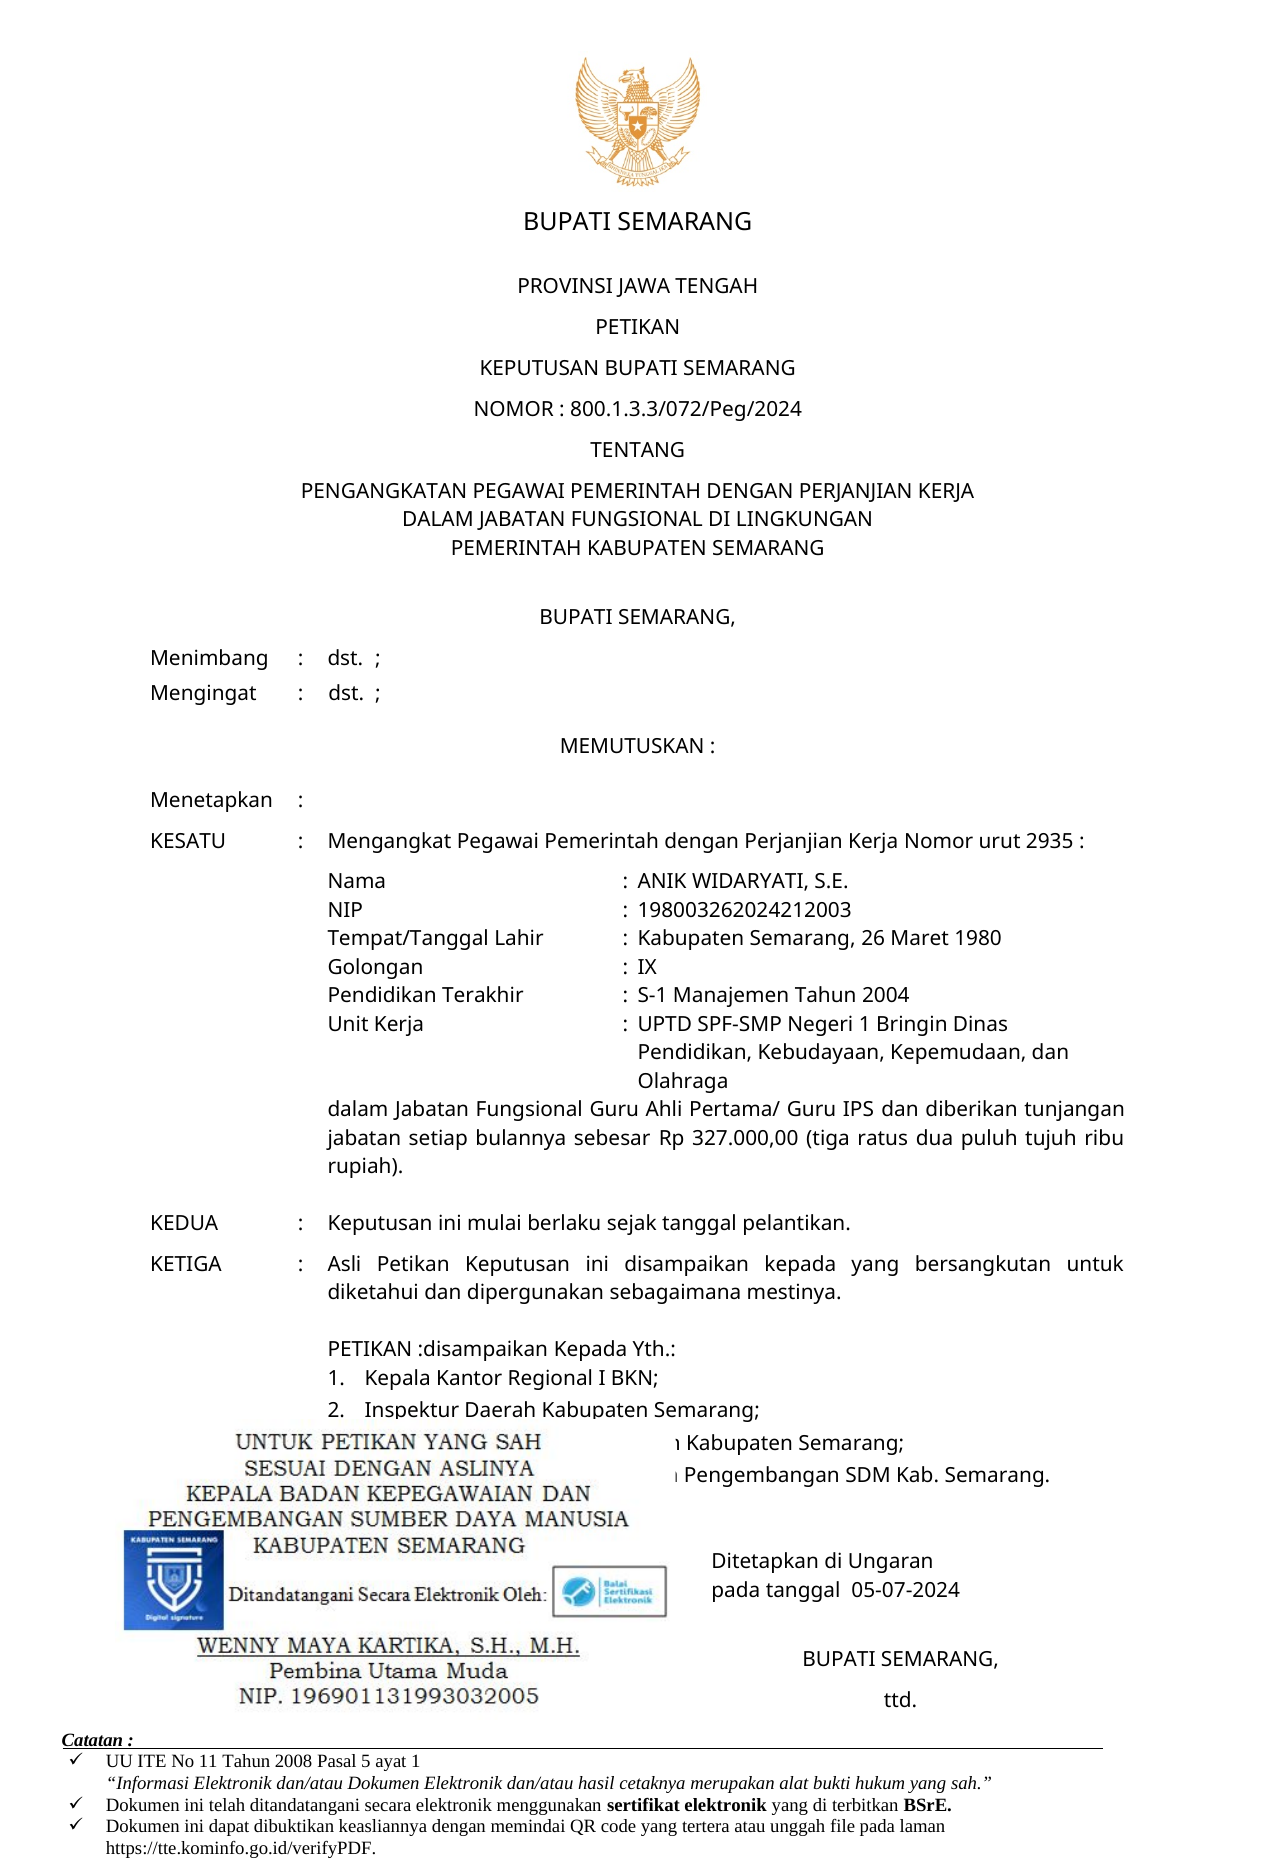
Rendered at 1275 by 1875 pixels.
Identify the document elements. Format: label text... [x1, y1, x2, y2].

text Pendidikan Terakhir : S-1 Manajemen Tahun 2004 [327, 980, 1125, 1009]
text Menimbang : dst. ; [150, 643, 1125, 672]
text ttd. [676, 1685, 1125, 1714]
list 3. Kepala Badan Keuangan Daerah Kabupaten ; [676, 1428, 1125, 1456]
text Ditetapkan di Ungaran [711, 1546, 1125, 1575]
text dalam Jabatan Fungsional Guru Ahli Pertama/ Guru IPS dan diberikan tunjangan jabatan setiap bulannya sebesar Rp 327.000,00 (tiga ratus dua puluh tujuh ribu rupiah). [327, 1094, 1125, 1179]
text BUPATI , [150, 602, 1125, 631]
list 2. Inspektur Daerah Kabupaten ; [327, 1395, 1125, 1424]
text NIP : 198003262024212003 [327, 895, 1125, 923]
text TENTANG [150, 435, 1125, 463]
text PETIKAN [150, 312, 1125, 341]
text DALAM JABATAN FUNGSIONAL DI LINGKUNGAN [150, 504, 1125, 533]
text Unit Kerja : UPTD SPF-SMP Negeri 1 Bringin Dinas Pendidikan, Kebudayaan, Kepemudaan, dan Olahraga [327, 1009, 1125, 1094]
text PETIKAN :disampaikan Kepada Yth.: [150, 1334, 1125, 1363]
text Menetapkan : [150, 785, 1125, 813]
text NOMOR : 800.1.3.3/072/Peg/2024 [150, 394, 1125, 423]
text Golongan : IX [327, 952, 1125, 980]
text KEDUA : Keputusan ini mulai berlaku sejak tanggal pelantikan. [150, 1208, 1125, 1236]
text Tempat/Tanggal Lahir : Kabupaten Semarang, 26 Maret 1980 [327, 923, 1125, 952]
text PENGANGKATAN PEGAWAI PEMERINTAH DENGAN PERJANJIAN KERJA [150, 476, 1125, 504]
text BUPATI , [676, 1644, 1125, 1673]
text pada tanggal 05-07-2024 [711, 1575, 1125, 1603]
text KETIGA : Asli Petikan Keputusan ini disampaikan kepada yang bersangkutan untuk diketahui dan dipergunakan sebagaimana mestinya. [150, 1249, 1125, 1306]
picture [114, 1419, 676, 1720]
text BUPATI SEMARANG [150, 203, 1125, 237]
text Mengingat : dst. ; [150, 678, 1125, 706]
list 4. Kepala Badan Kepegawaian dan Pengembangan SDM Kab. . [676, 1460, 1125, 1489]
text MEMUTUSKAN : [150, 731, 1125, 760]
text KESATU : Mengangkat Pegawai Pemerintah dengan Perjanjian Kerja Nomor urut 2935 : [150, 826, 1125, 854]
list 1. Kepala Kantor Regional I BKN; [327, 1363, 1125, 1391]
text PEMERINTAH KABUPATEN SEMARANG [150, 533, 1125, 561]
text PROVINSI JAWA TENGAH [150, 271, 1125, 300]
text KEPUTUSAN BUPATI [150, 353, 1125, 382]
text Nama : ANIK WIDARYATI, S.E. [327, 867, 1125, 895]
picture [567, 51, 708, 192]
